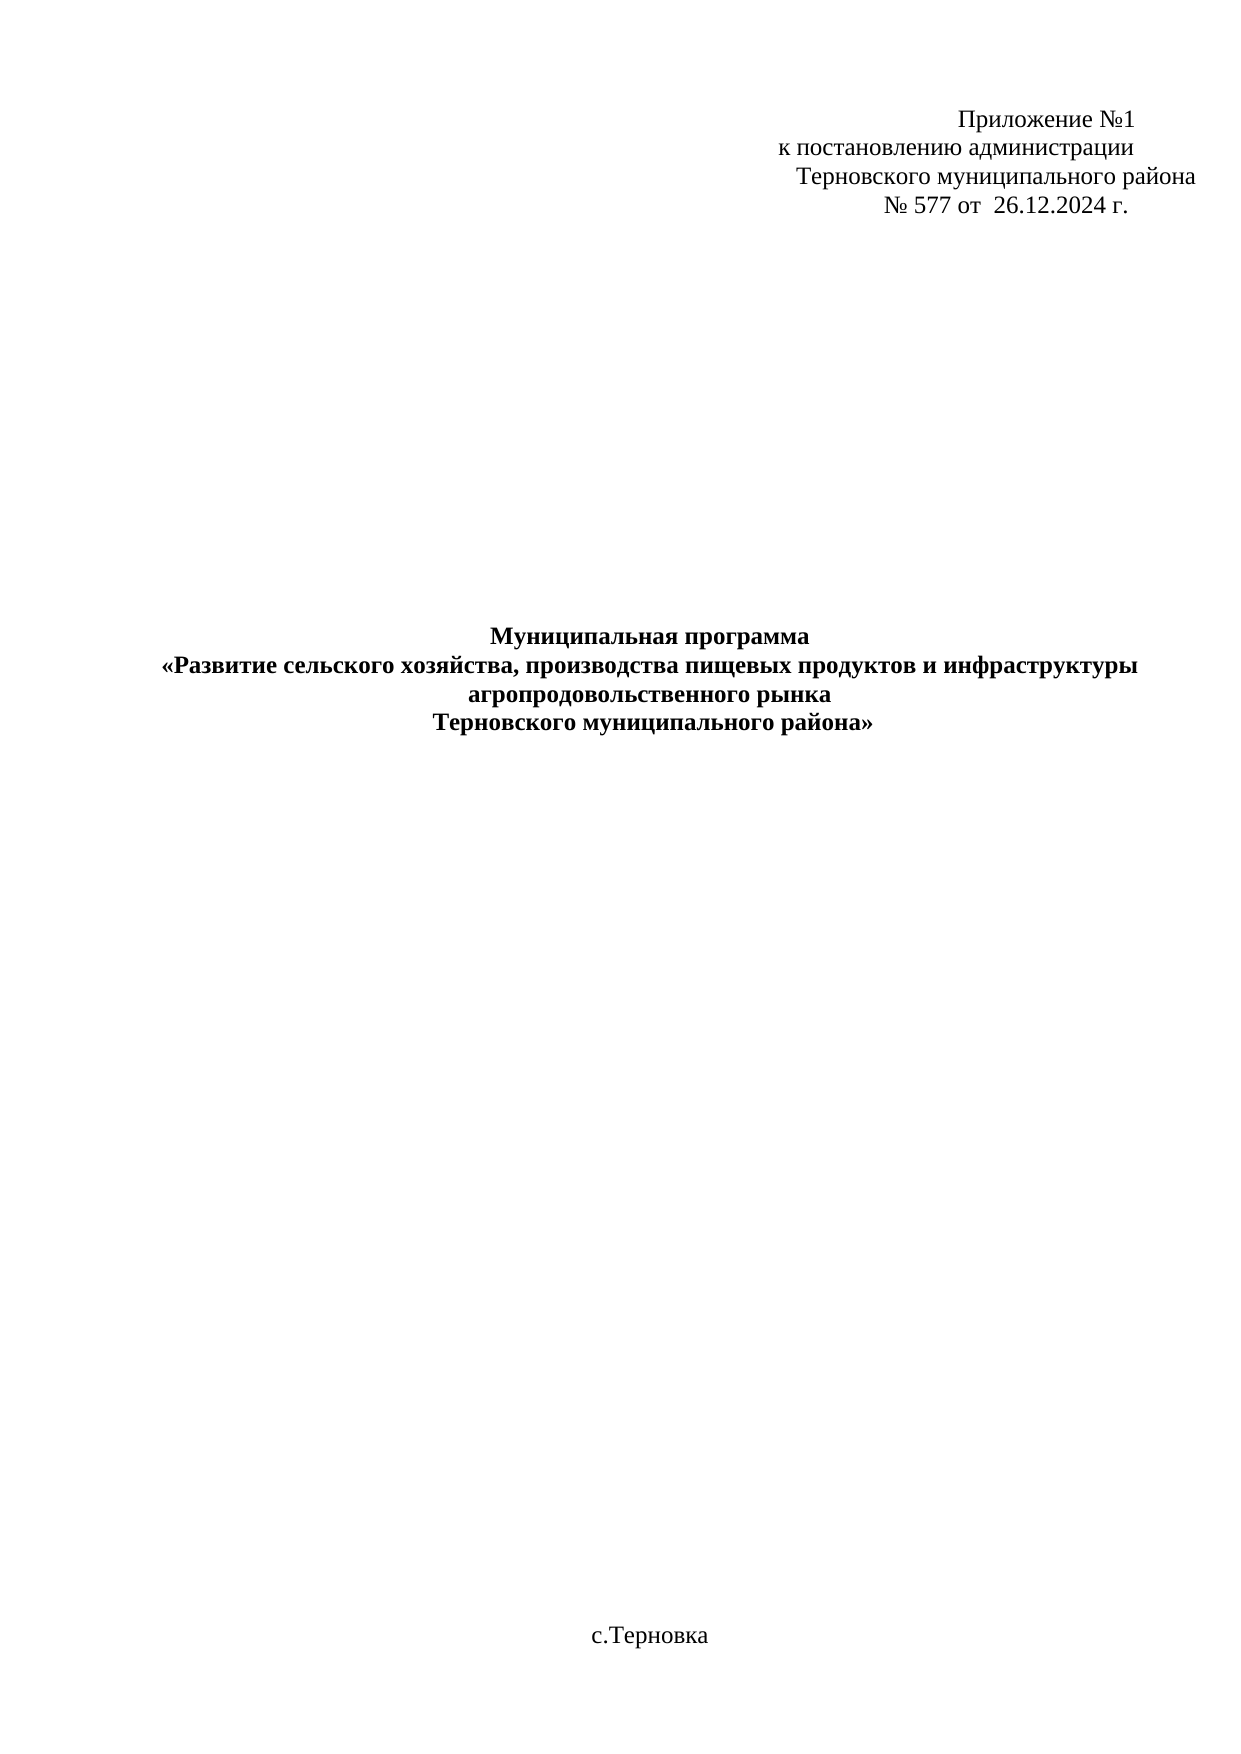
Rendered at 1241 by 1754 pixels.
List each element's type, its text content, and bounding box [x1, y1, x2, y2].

text к постановлению администрации [103, 132, 1196, 161]
text Приложение №1 [103, 104, 1196, 132]
text № 577 от 26.12.2024 г. [103, 190, 1196, 219]
text Терновского муниципального района» [103, 707, 1196, 736]
text Муниципальная программа [103, 621, 1196, 650]
text «Развитие сельского хозяйства, производства пищевых продуктов и инфраструктуры агропродовольственного рынка [103, 650, 1196, 707]
text с.Терновка [103, 1620, 1196, 1649]
text Терновского муниципального района [103, 161, 1196, 190]
